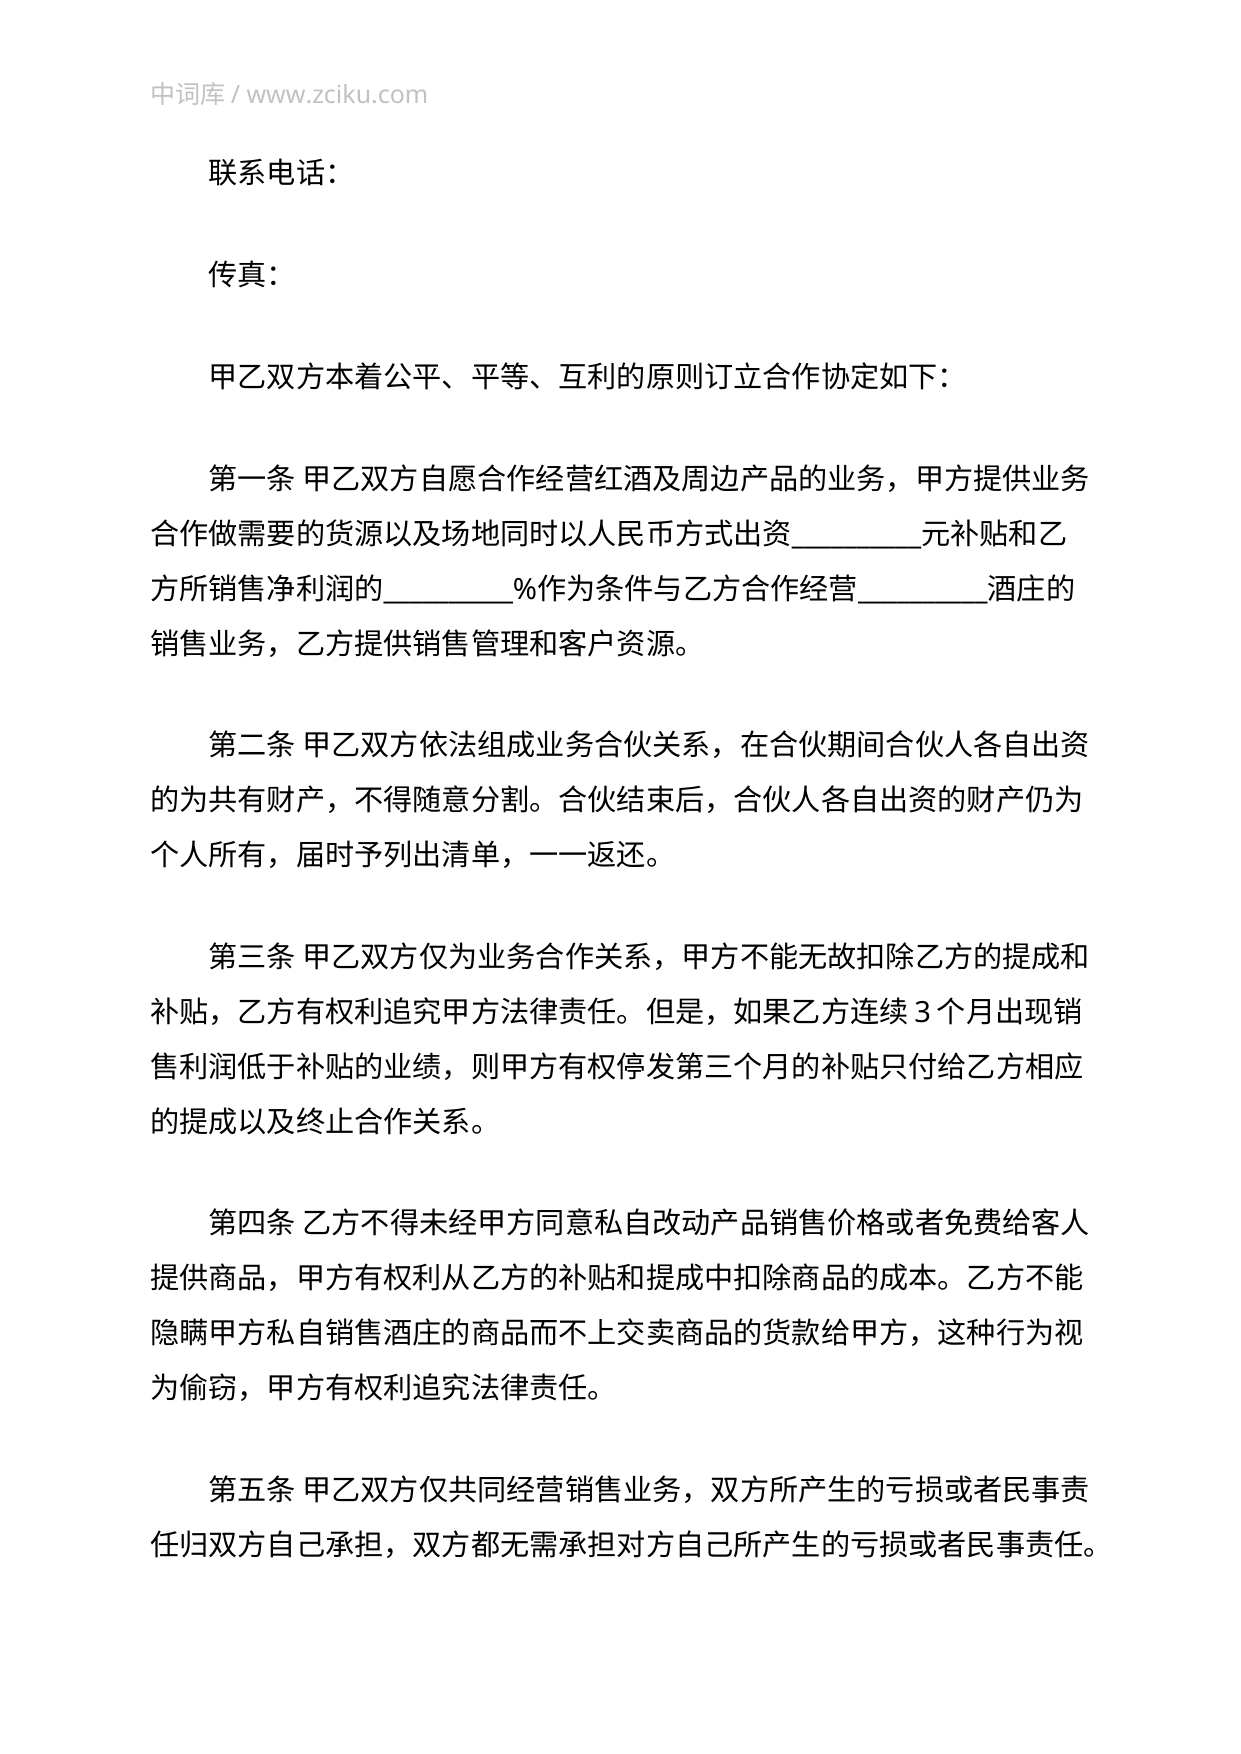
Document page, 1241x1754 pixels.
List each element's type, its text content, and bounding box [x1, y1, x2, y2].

text 第五条 甲乙双方仅共同经营销售业务，双方所产生的亏损或者民事责任归双方自己承担，双方都无需承担对方自己所产生的亏损或者民事责任。 [150, 1467, 1090, 1564]
text 甲乙双方本着公平、平等、互利的原则订立合作协定如下： [150, 353, 1090, 396]
text 第四条 乙方不得未经甲方同意私自改动产品销售价格或者免费给客人提供商品，甲方有权利从乙方的补贴和提成中扣除商品的成本。乙方不能隐瞒甲方私自销售酒庄的商品而不上交卖商品的货款给甲方，这种行为视为偷窃，甲方有权利追究法律责任。 [150, 1200, 1090, 1407]
text 第一条 甲乙双方自愿合作经营红酒及周边产品的业务，甲方提供业务合作做需要的货源以及场地同时以人民币方式出资__________元补贴和乙方所销售净利润的__________%作为条件与乙方合作经营__________酒庄的销售业务，乙方提供销售管理和客户资源。 [150, 455, 1090, 662]
text 联系电话： [150, 150, 1090, 192]
text 传真： [150, 252, 1090, 294]
text 第二条 甲乙双方依法组成业务合伙关系，在合伙期间合伙人各自出资的为共有财产，不得随意分割。合伙结束后，合伙人各自出资的财产仍为个人所有，届时予列出清单，一一返还。 [150, 722, 1090, 874]
text 第三条 甲乙双方仅为业务合作关系，甲方不能无故扣除乙方的提成和补贴，乙方有权利追究甲方法律责任。但是，如果乙方连续3个月出现销售利润低于补贴的业绩，则甲方有权停发第三个月的补贴只付给乙方相应的提成以及终止合作关系。 [150, 933, 1090, 1141]
